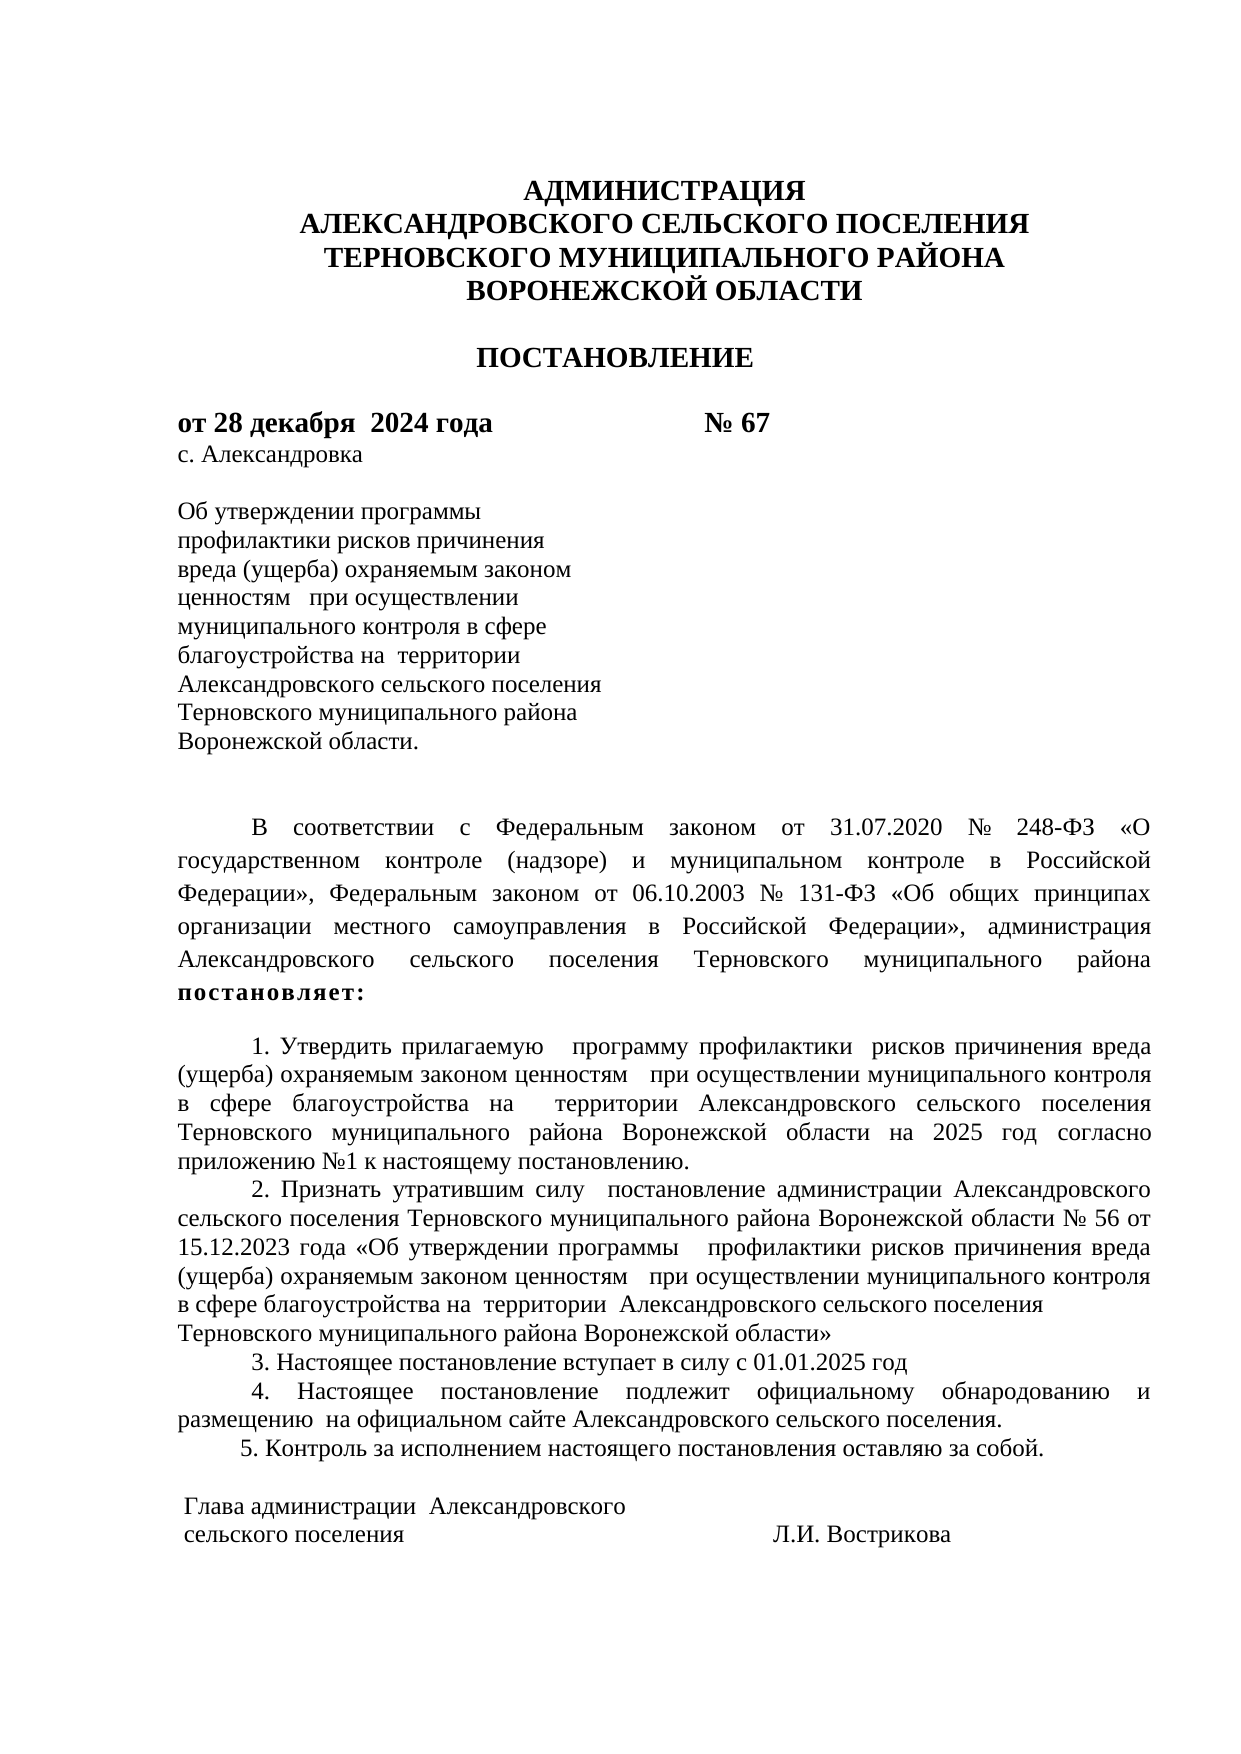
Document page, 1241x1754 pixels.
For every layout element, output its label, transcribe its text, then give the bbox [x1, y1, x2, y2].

text благоустройства на территории [177, 640, 1152, 669]
text Воронежской области. [177, 726, 1152, 755]
text 2. Признать утратившим силу постановление администрации Александровского сельского поселения Терновского муниципального района Воронежской области № 56 от 15.12.2023 года «Об утверждении программы профилактики рисков причинения вреда (ущерба) охраняемым законом ценностям при осуществлении муниципального контроля в сфере благоустройства на территории Александровского сельского поселения [177, 1174, 1152, 1318]
text с. Александровка [177, 439, 1152, 467]
text ПОСТАНОВЛЕНИЕ [162, 340, 1152, 374]
text ТЕРНОВСКОГО МУНИЦИПАЛЬНОГО РАЙОНА [177, 240, 1152, 273]
text ВОРОНЕЖСКОЙ ОБЛАСТИ [177, 273, 1152, 307]
text Александровского сельского поселения [177, 669, 1152, 697]
text вреда (ущерба) охраняемым законом [177, 554, 1152, 582]
text ценностям при осуществлении [177, 582, 1152, 611]
list Глава администрации Александровского [177, 1491, 1152, 1519]
text 5. Контроль за исполнением настоящего постановления оставляю за собой. [177, 1433, 1152, 1462]
text Терновского муниципального района [177, 697, 1152, 726]
text 1. Утвердить прилагаемую программу профилактики рисков причинения вреда (ущерба) охраняемым законом ценностям при осуществлении муниципального контроля в сфере благоустройства на территории Александровского сельского поселения Терновского муниципального района Воронежской области на 2025 год согласно приложению №1 к настоящему постановлению. [177, 1031, 1152, 1174]
text В соответствии с Федеральным законом от 31.07.2020 № 248-ФЗ «О государственном контроле (надзоре) и муниципальном контроле в Российской Федерации», Федеральным законом от 06.10.2003 № 131-ФЗ «Об общих принципах организации местного самоуправления в Российской Федерации», администрация Александровского сельского поселения Терновского муниципального района постановляет: [177, 812, 1152, 1006]
list сельского поселения Л.И. Вострикова [177, 1519, 1152, 1548]
text Терновского муниципального района Воронежской области» [177, 1318, 1152, 1347]
text АДМИНИСТРАЦИЯ [177, 173, 1152, 206]
text Об утверждении программы профилактики рисков причинения [177, 496, 1152, 554]
text 3. Настоящее постановление вступает в силу с 01.01.2025 год [177, 1347, 1152, 1376]
text муниципального контроля в сфере [177, 611, 1152, 640]
text АЛЕКСАНДРОВСКОГО СЕЛЬСКОГО ПОСЕЛЕНИЯ [177, 206, 1152, 240]
text 4. Настоящее постановление подлежит официальному обнародованию и размещению на официальном сайте Александровского сельского поселения. [177, 1376, 1152, 1433]
text от 28 декабря 2024 года № 67 [177, 405, 1152, 439]
